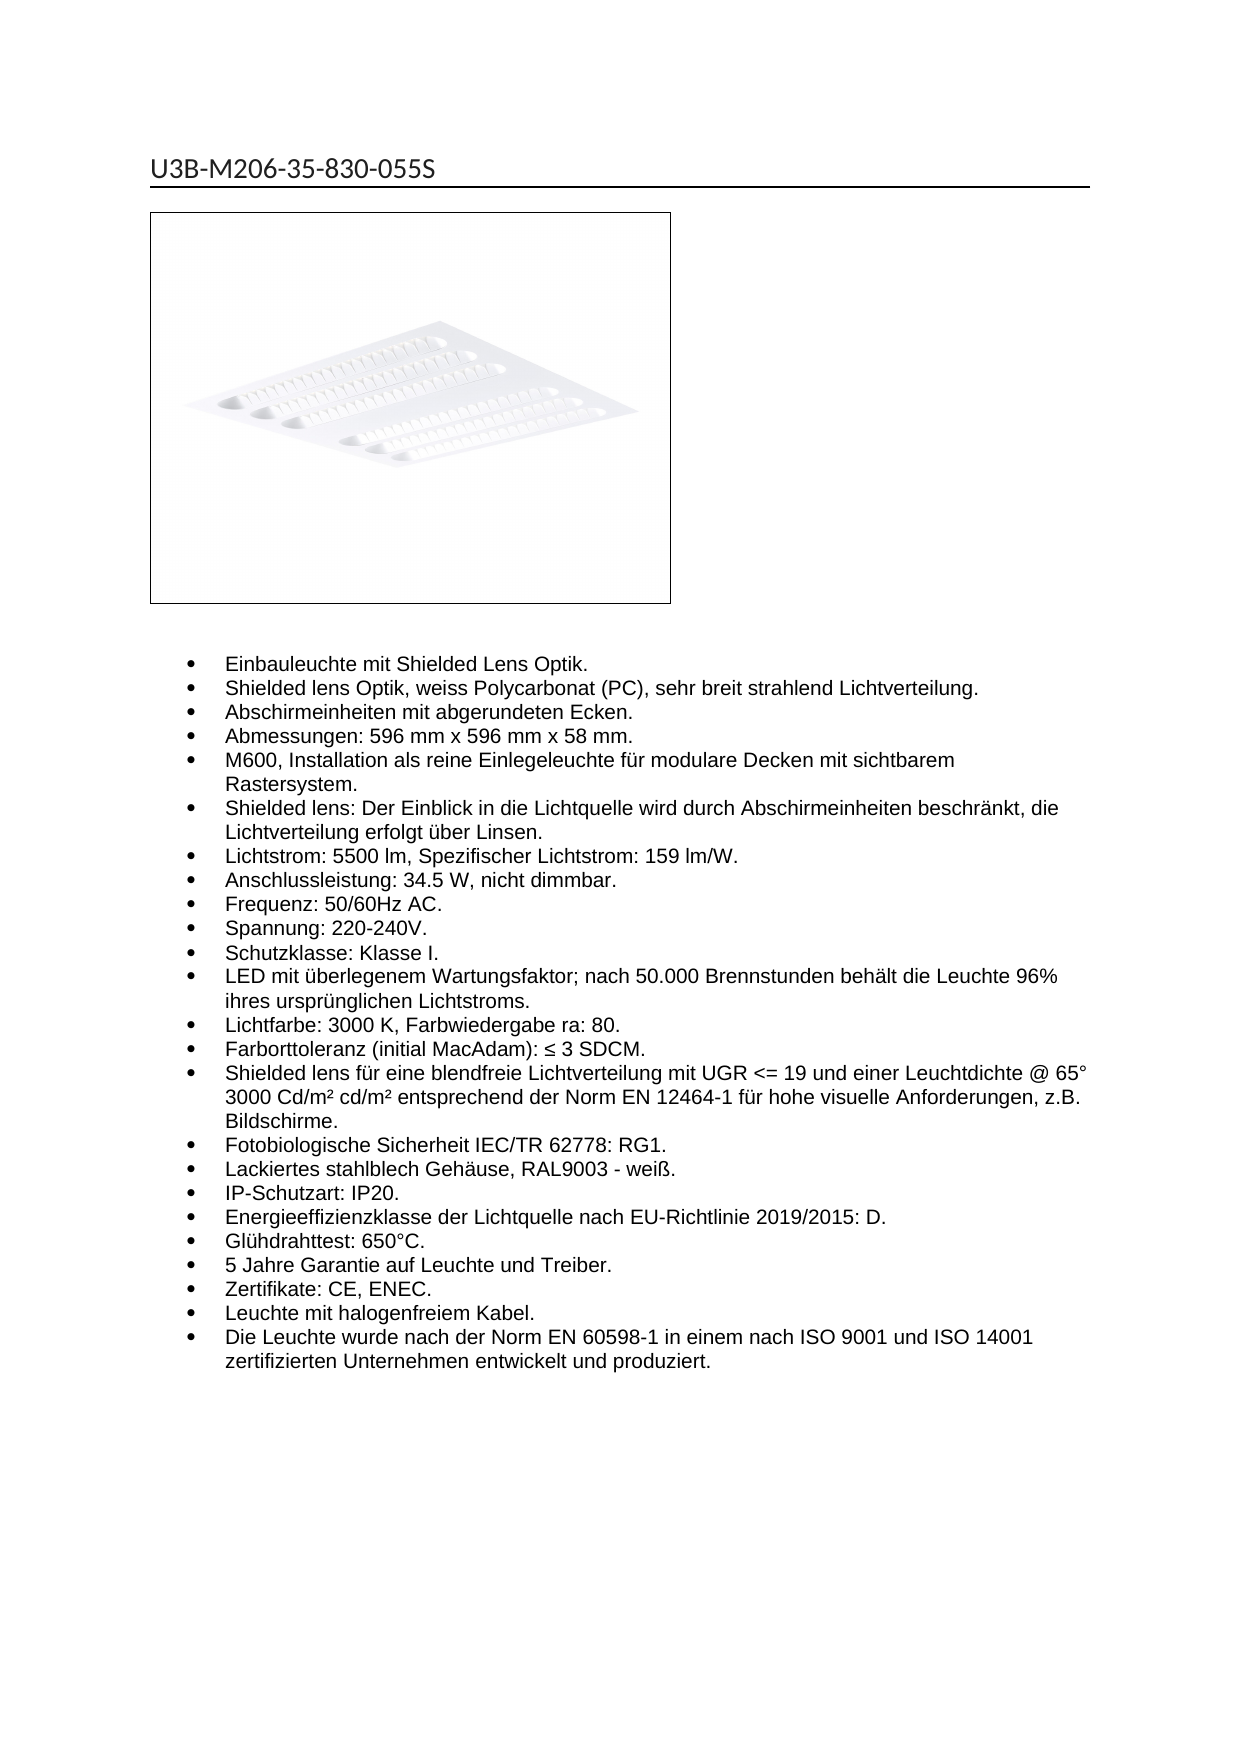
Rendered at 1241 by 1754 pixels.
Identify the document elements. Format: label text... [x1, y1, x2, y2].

list Shielded lens: Der Einblick in die Lichtquelle wird durch Abschirmeinheiten beschränkt, die Lichtverteilung erfolgt über Linsen. [187, 796, 1090, 844]
list Fotobiologische Sicherheit IEC/TR 62778: RG1. [187, 1132, 1090, 1157]
list Energieeffizienzklasse der Lichtquelle nach EU-Richtlinie 2019/2015: D. [187, 1205, 1090, 1229]
list Die Leuchte wurde nach der Norm EN 60598-1 in einem nach ISO 9001 und ISO 14001 zertifizierten Unternehmen entwickelt und produziert. [187, 1325, 1090, 1373]
list Spannung: 220-240V. [187, 916, 1090, 940]
list Leuchte mit halogenfreiem Kabel. [187, 1301, 1090, 1325]
list Lackiertes stahlblech Gehäuse, RAL9003 - weiß. [187, 1157, 1090, 1181]
list Farborttoleranz (initial MacAdam): ≤ 3 SDCM. [187, 1036, 1090, 1061]
list Anschlussleistung: 34.5 W, nicht dimmbar. [187, 868, 1090, 892]
list Abschirmeinheiten mit abgerundeten Ecken. [187, 700, 1090, 724]
list Schutzklasse: Klasse I. [187, 940, 1090, 964]
list Einbauleuchte mit Shielded Lens Optik. [187, 652, 1090, 676]
text U3B-M206-35-830-055S [150, 150, 1090, 186]
list Lichtstrom: 5500 lm, Spezifischer Lichtstrom: 159 lm/W. [187, 844, 1090, 868]
list Frequenz: 50/60Hz AC. [187, 892, 1090, 916]
list IP-Schutzart: IP20. [187, 1181, 1090, 1205]
list Glühdrahttest: 650°C. [187, 1229, 1090, 1253]
list Lichtfarbe: 3000 K, Farbwiedergabe ra: 80. [187, 1012, 1090, 1036]
list Shielded lens für eine blendfreie Lichtverteilung mit UGR <= 19 und einer Leuchtdichte @ 65° 3000 Cd/m² cd/m² entsprechend der Norm EN 12464-1 für hohe visuelle Anforderungen, z.B. Bildschirme. [187, 1061, 1090, 1132]
list 5 Jahre Garantie auf Leuchte und Treiber. [187, 1253, 1090, 1277]
list M600, Installation als reine Einlegeleuchte für modulare Decken mit sichtbarem Rastersystem. [187, 748, 1090, 796]
list Zertifikate: CE, ENEC. [187, 1277, 1090, 1301]
list Shielded lens Optik, weiss Polycarbonat (PC), sehr breit strahlend Lichtverteilung. [187, 676, 1090, 700]
picture [151, 213, 670, 603]
list LED mit überlegenem Wartungsfaktor; nach 50.000 Brennstunden behält die Leuchte 96% ihres ursprünglichen Lichtstroms. [187, 964, 1090, 1012]
list Abmessungen: 596 mm x 596 mm x 58 mm. [187, 724, 1090, 748]
